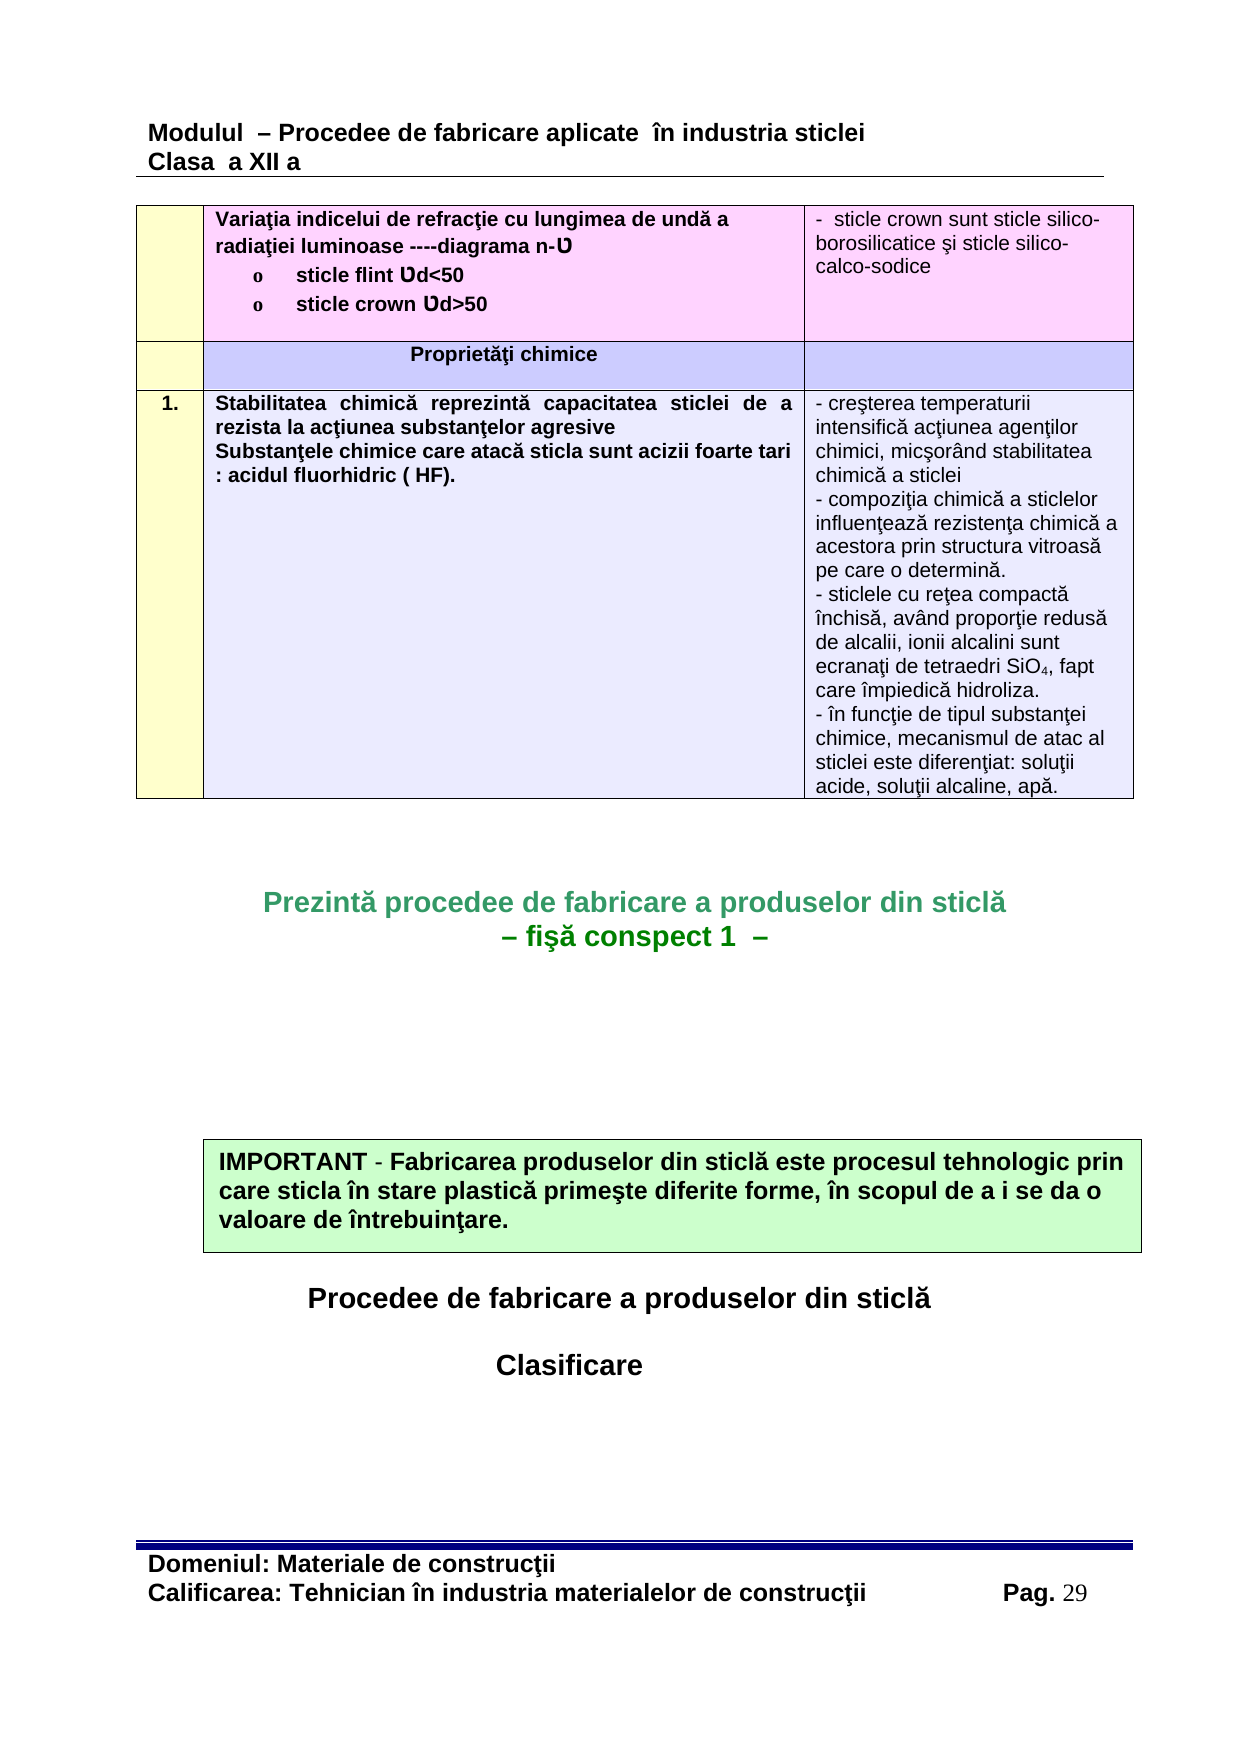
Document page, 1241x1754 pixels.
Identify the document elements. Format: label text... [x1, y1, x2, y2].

table_cell 4. [137, 206, 203, 341]
text Procedee de fabricare a produselor din sticlă [148, 1281, 1122, 1315]
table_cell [204, 206, 804, 341]
text Prezintă procedee de fabricare a produselor din sticlă [148, 885, 1122, 919]
table_cell Proprietăţi chimice [204, 342, 804, 389]
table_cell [805, 206, 1133, 341]
text Clasificare [148, 1348, 1122, 1382]
text – fişă conspect 1 – [148, 919, 1122, 1252]
table_cell 1. [137, 391, 203, 798]
table_cell [137, 342, 203, 389]
table_cell - creşterea temperaturii intensifică acţiunea agenţilor chimici, micşorând stabilitatea chimică a sticlei - compoziţia chimică a sticlelor influenţează rezistenţa chimică a acestora prin structura vitroasă pe care o determină. - sticlele cu reţea compactă închisă, având proporţie redusă de alcalii, ionii alcalini sunt ecranaţi de tetraedri SiO4, fapt care împiedică hidroliza. - în funcţie de tipul substanţei chimice, mecanismul de atac al sticlei este diferenţiat: soluţii acide, soluţii alcaline, apă. [805, 391, 1133, 798]
table_cell [805, 342, 1133, 389]
table_cell Stabilitatea chimică reprezintă capacitatea sticlei de a rezista la acţiunea substanţelor agresive Substanţele chimice care atacă sticla sunt acizii foarte tari : acidul fluorhidric ( HF). [204, 391, 804, 798]
